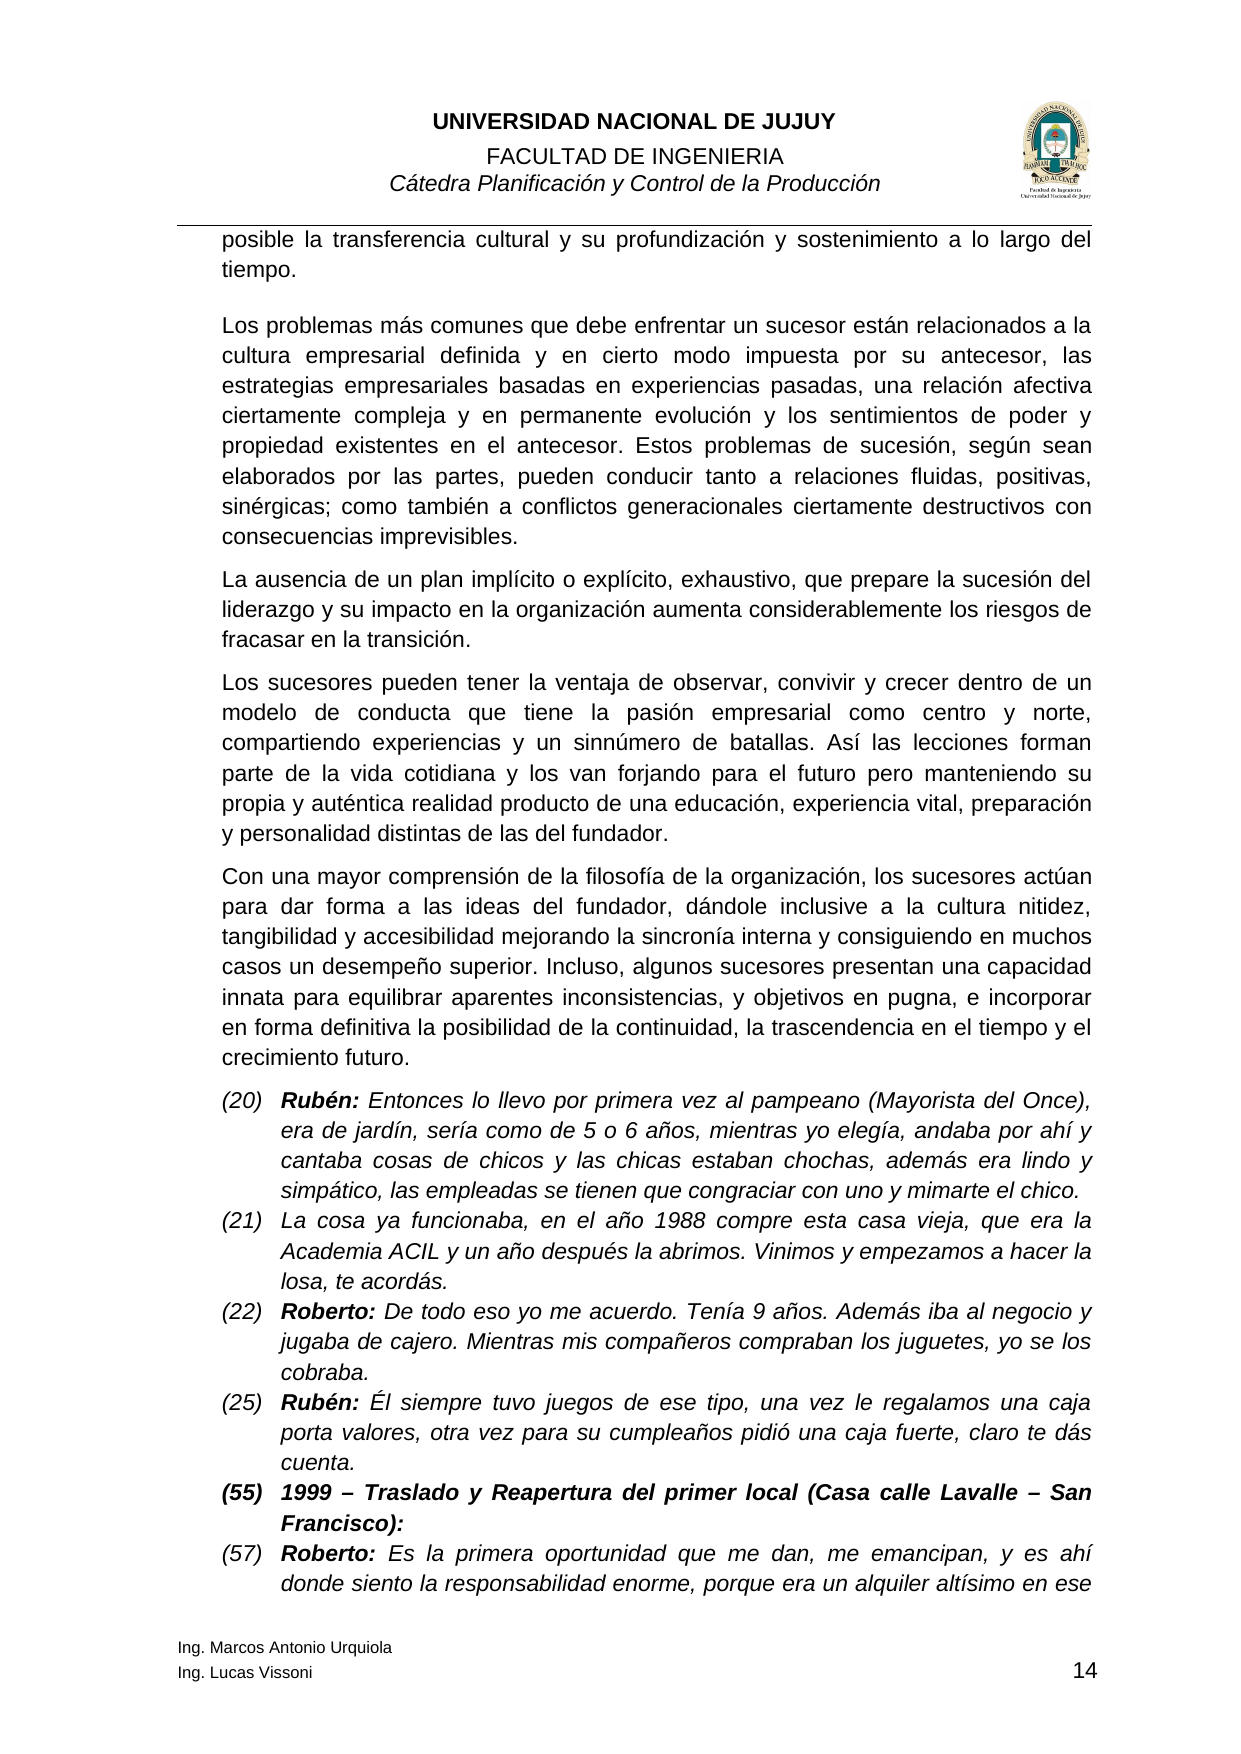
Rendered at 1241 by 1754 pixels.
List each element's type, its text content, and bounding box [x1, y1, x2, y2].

text La ausencia de un plan implícito o explícito, exhaustivo, que prepare la sucesión del liderazgo y su impacto en la organización aumenta considerablemente los riesgos de fracasar en la transición. [222, 566, 1092, 653]
list Rubén: Él siempre tuvo juegos de ese tipo, una vez le regalamos una caja porta valores, otra vez para su cumpleaños pidió una caja fuerte, claro te dás cuenta. [222, 1389, 1092, 1476]
list Roberto: De todo eso yo me acuerdo. Tenía 9 años. Además iba al negocio y jugaba de cajero. Mientras mis compañeros compraban los juguetes, yo se los cobraba. [222, 1298, 1092, 1385]
list 1999 – Traslado y Reapertura del primer local (Casa calle Lavalle – San Francisco): [222, 1479, 1092, 1536]
list Rubén: Entonces lo llevo por primera vez al pampeano (Mayorista del Once), era de jardín, sería como de 5 o 6 años, mientras yo elegía, andaba por ahí y cantaba cosas de chicos y las chicas estaban chochas, además era lindo y simpático, las empleadas se tienen que congraciar con uno y mimarte el chico. [222, 1087, 1092, 1204]
text Con una mayor comprensión de la filosofía de la organización, los sucesores actúan para dar forma a las ideas del fundador, dándole inclusive a la cultura nitidez, tangibilidad y accesibilidad mejorando la sincronía interna y consiguiendo en muchos casos un desempeño superior. Incluso, algunos sucesores presentan una capacidad innata para equilibrar aparentes inconsistencias, y objetivos en pugna, e incorporar en forma definitiva la posibilidad de la continuidad, la trascendencia en el tiempo y el crecimiento futuro. [222, 863, 1092, 1070]
text Los sucesores pueden tener la ventaja de observar, convivir y crecer dentro de un modelo de conducta que tiene la pasión empresarial como centro y norte, compartiendo experiencias y un sinnúmero de batallas. Así las lecciones forman parte de la vida cotidiana y los van forjando para el futuro pero manteniendo su propia y auténtica realidad producto de una educación, experiencia vital, preparación y personalidad distintas de las del fundador. [222, 669, 1092, 846]
picture [1020, 100, 1092, 198]
text Los problemas más comunes que debe enfrentar un sucesor están relacionados a la cultura empresarial definida y en cierto modo impuesta por su antecesor, las estrategias empresariales basadas en experiencias pasadas, una relación afectiva ciertamente compleja y en permanente evolución y los sentimientos de poder y propiedad existentes en el antecesor. Estos problemas de sucesión, según sean elaborados por las partes, pueden conducir tanto a relaciones fluidas, positivas, sinérgicas; como también a conflictos generacionales ciertamente destructivos con consecuencias imprevisibles. [222, 312, 1092, 549]
list La cosa ya funcionaba, en el año 1988 compre esta casa vieja, que era la Academia ACIL y un año después la abrimos. Vinimos y empezamos a hacer la losa, te acordás. [222, 1207, 1092, 1294]
